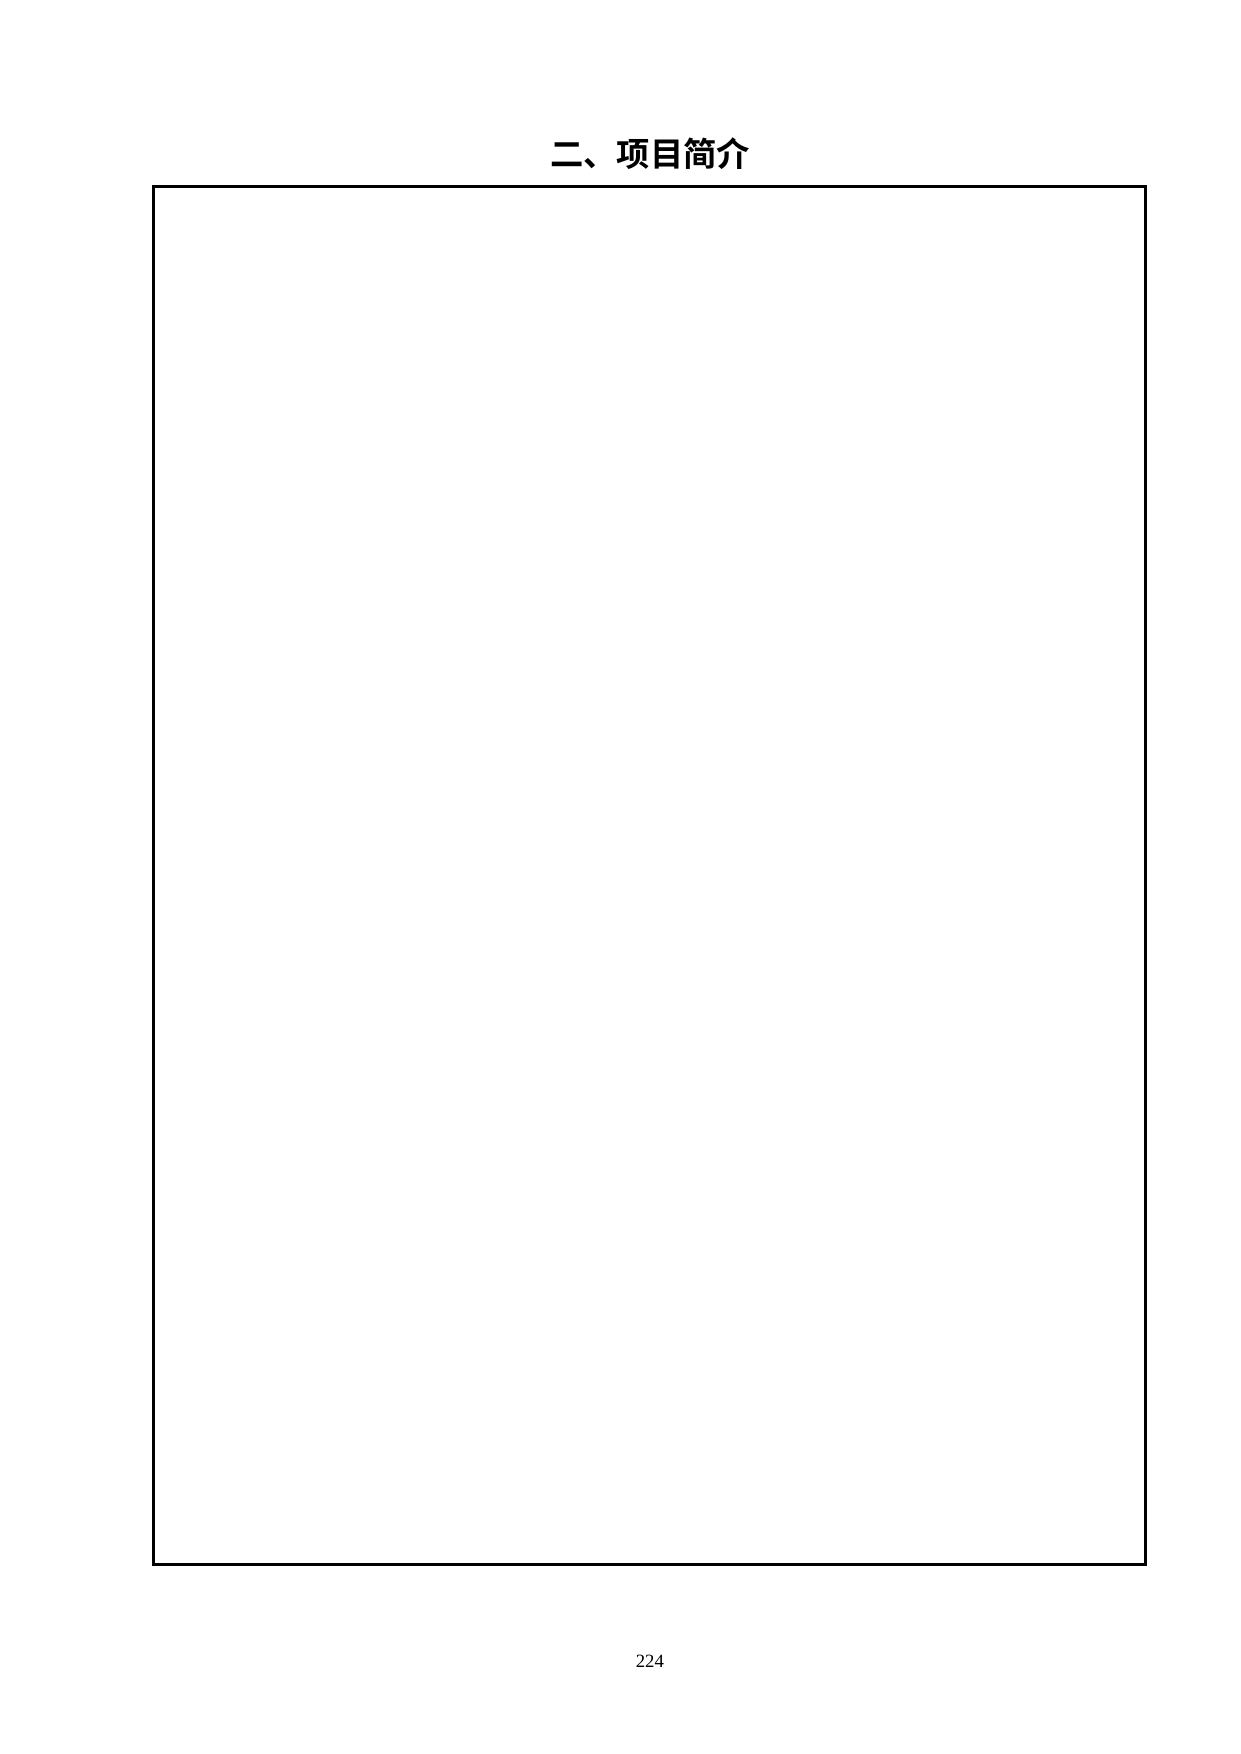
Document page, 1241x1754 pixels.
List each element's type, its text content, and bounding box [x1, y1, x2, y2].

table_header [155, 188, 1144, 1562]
subtitle 二、项目简介 [148, 119, 1152, 185]
